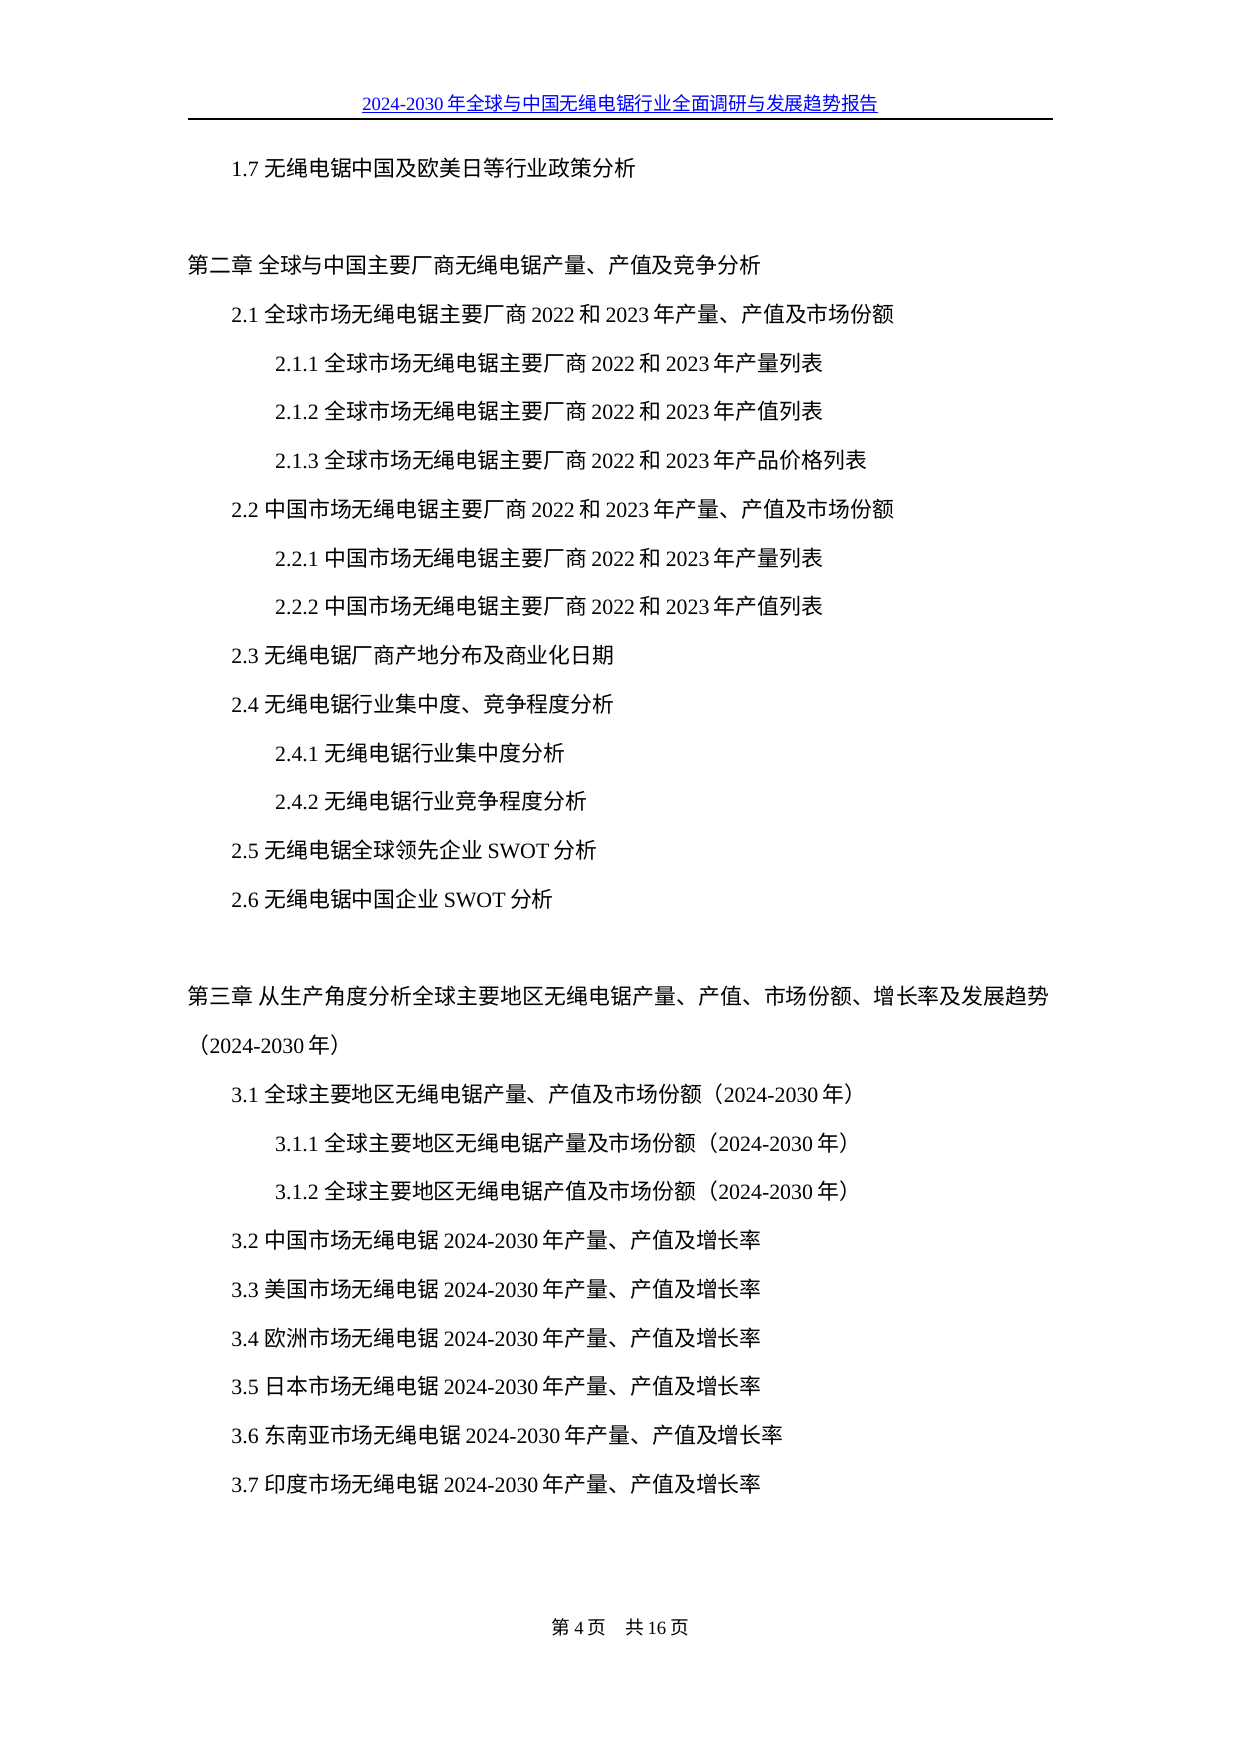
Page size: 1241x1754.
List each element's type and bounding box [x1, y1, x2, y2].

text [187, 150, 1053, 1499]
